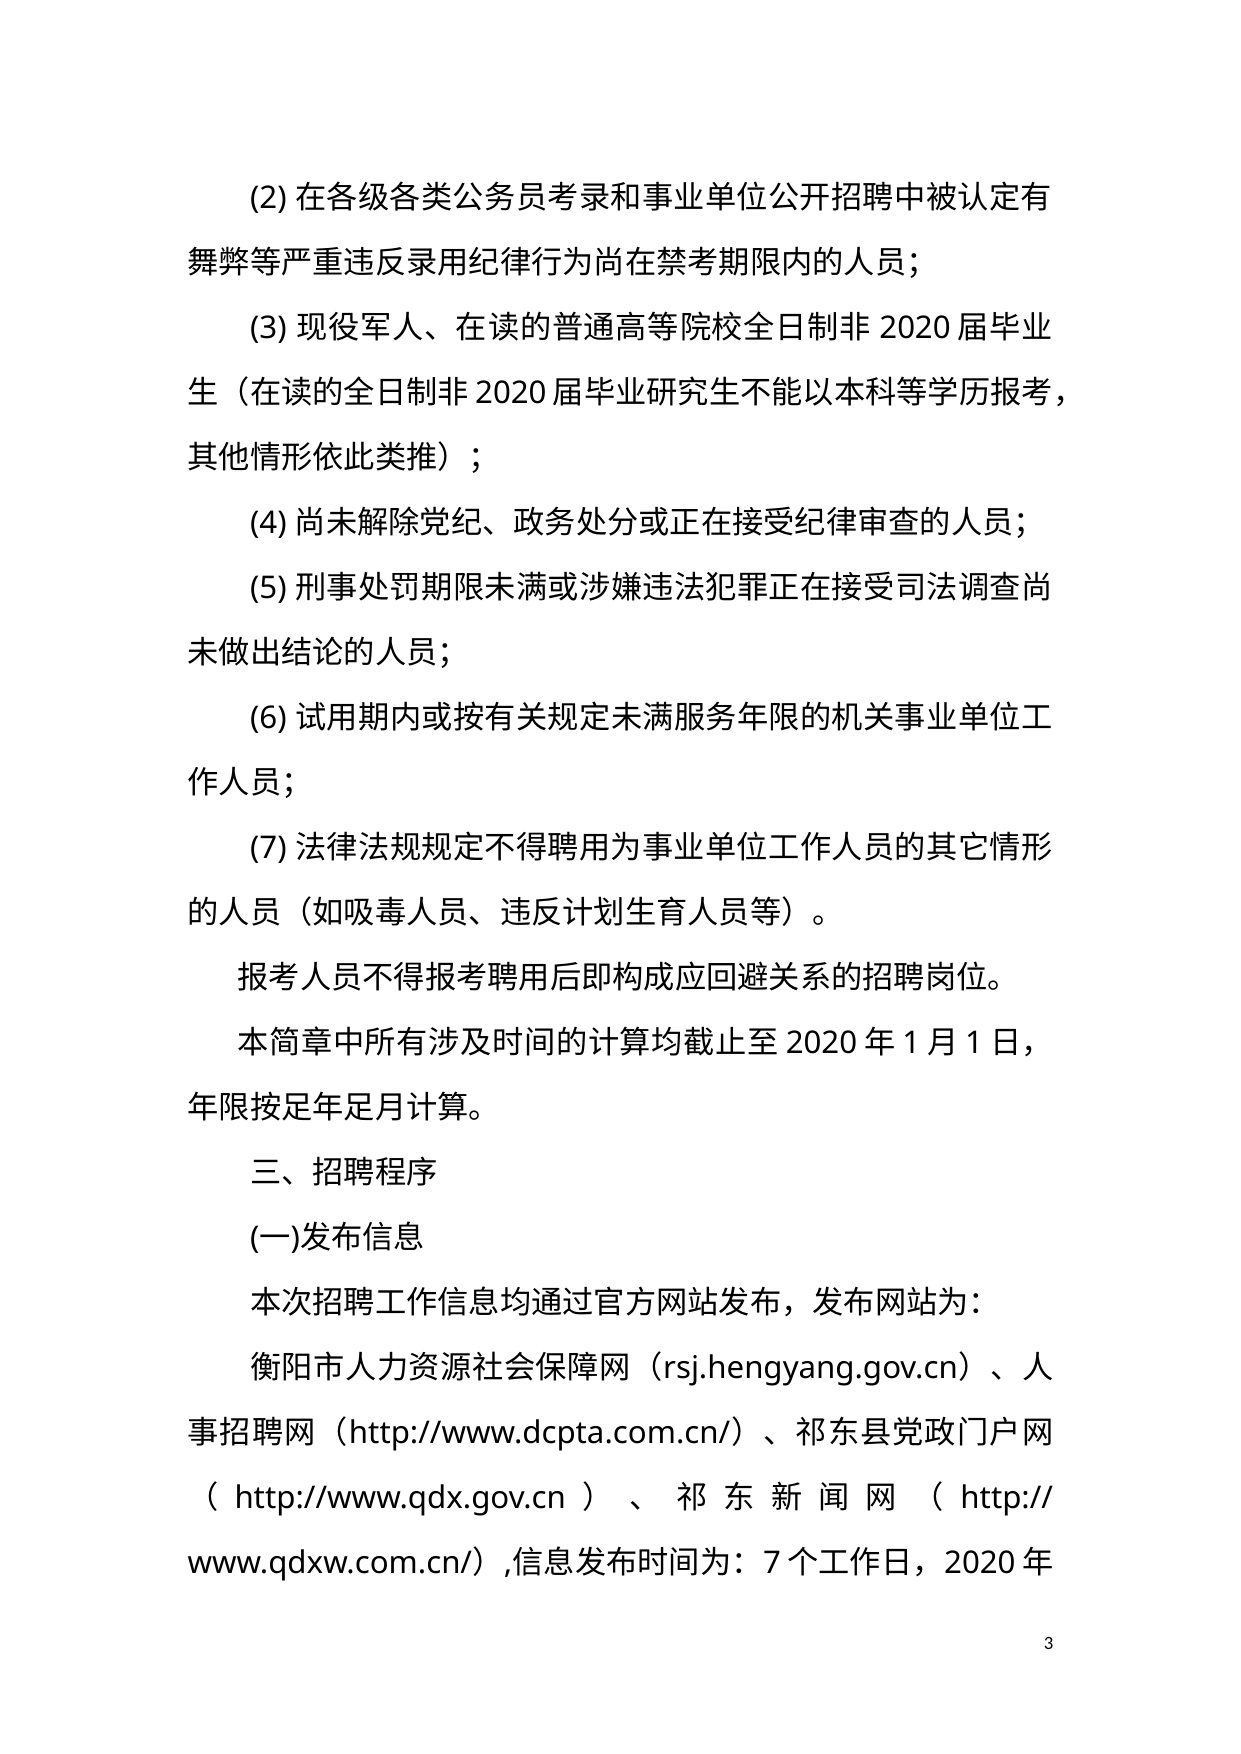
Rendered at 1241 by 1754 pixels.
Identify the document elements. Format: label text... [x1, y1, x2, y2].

text (7) 法律法规规定不得聘用为事业单位工作人员的其它情形的人员（如吸毒人员、违反计划生育人员等）。 [187, 812, 1053, 942]
text 报考人员不得报考聘用后即构成应回避关系的招聘岗位。 [187, 942, 1053, 1007]
text (一)发布信息 [187, 1202, 1053, 1267]
text 本简章中所有涉及时间的计算均截止至2020年1月1日，年限按足年足月计算。 [187, 1007, 1053, 1137]
text (2) 在各级各类公务员考录和事业单位公开招聘中被认定有舞弊等严重违反录用纪律行为尚在禁考期限内的人员； [187, 162, 1053, 292]
text (4) 尚未解除党纪、政务处分或正在接受纪律审查的人员； [187, 487, 1053, 552]
text (5) 刑事处罚期限未满或涉嫌违法犯罪正在接受司法调查尚未做出结论的人员； [187, 552, 1053, 682]
text 本次招聘工作信息均通过官方网站发布，发布网站为： [187, 1267, 1053, 1332]
text 三、招聘程序 [187, 1137, 1053, 1202]
text (3) 现役军人、在读的普通高等院校全日制非2020届毕业生（在读的全日制非2020届毕业研究生不能以本科等学历报考，其他情形依此类推）； [187, 292, 1053, 487]
text (6) 试用期内或按有关规定未满服务年限的机关事业单位工作人员； [187, 682, 1053, 812]
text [187, 1332, 1053, 1592]
